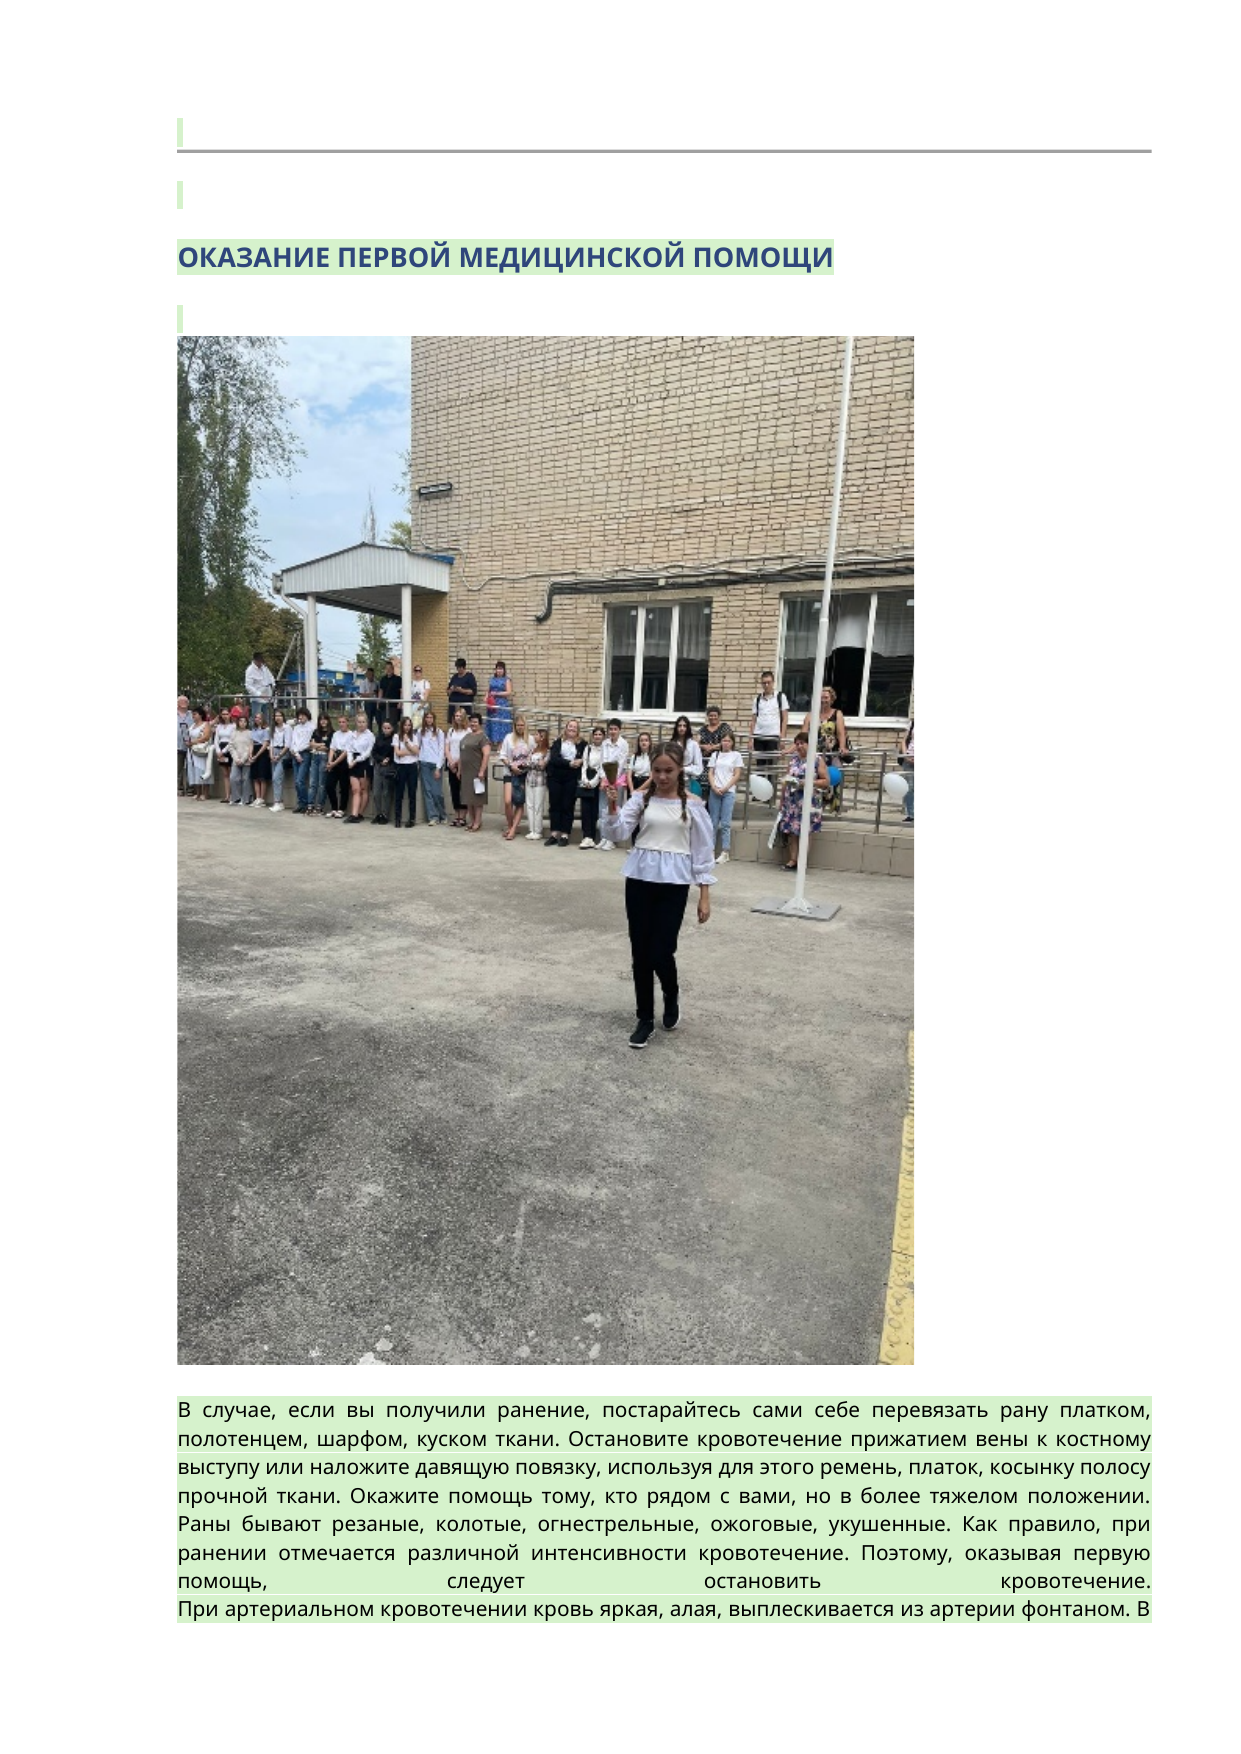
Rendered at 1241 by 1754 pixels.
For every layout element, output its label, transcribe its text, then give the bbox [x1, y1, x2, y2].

text ОКАЗАНИЕ ПЕРВОЙ МЕДИЦИНСКОЙ ПОМОЩИ [177, 238, 1152, 275]
picture [177, 336, 915, 1365]
